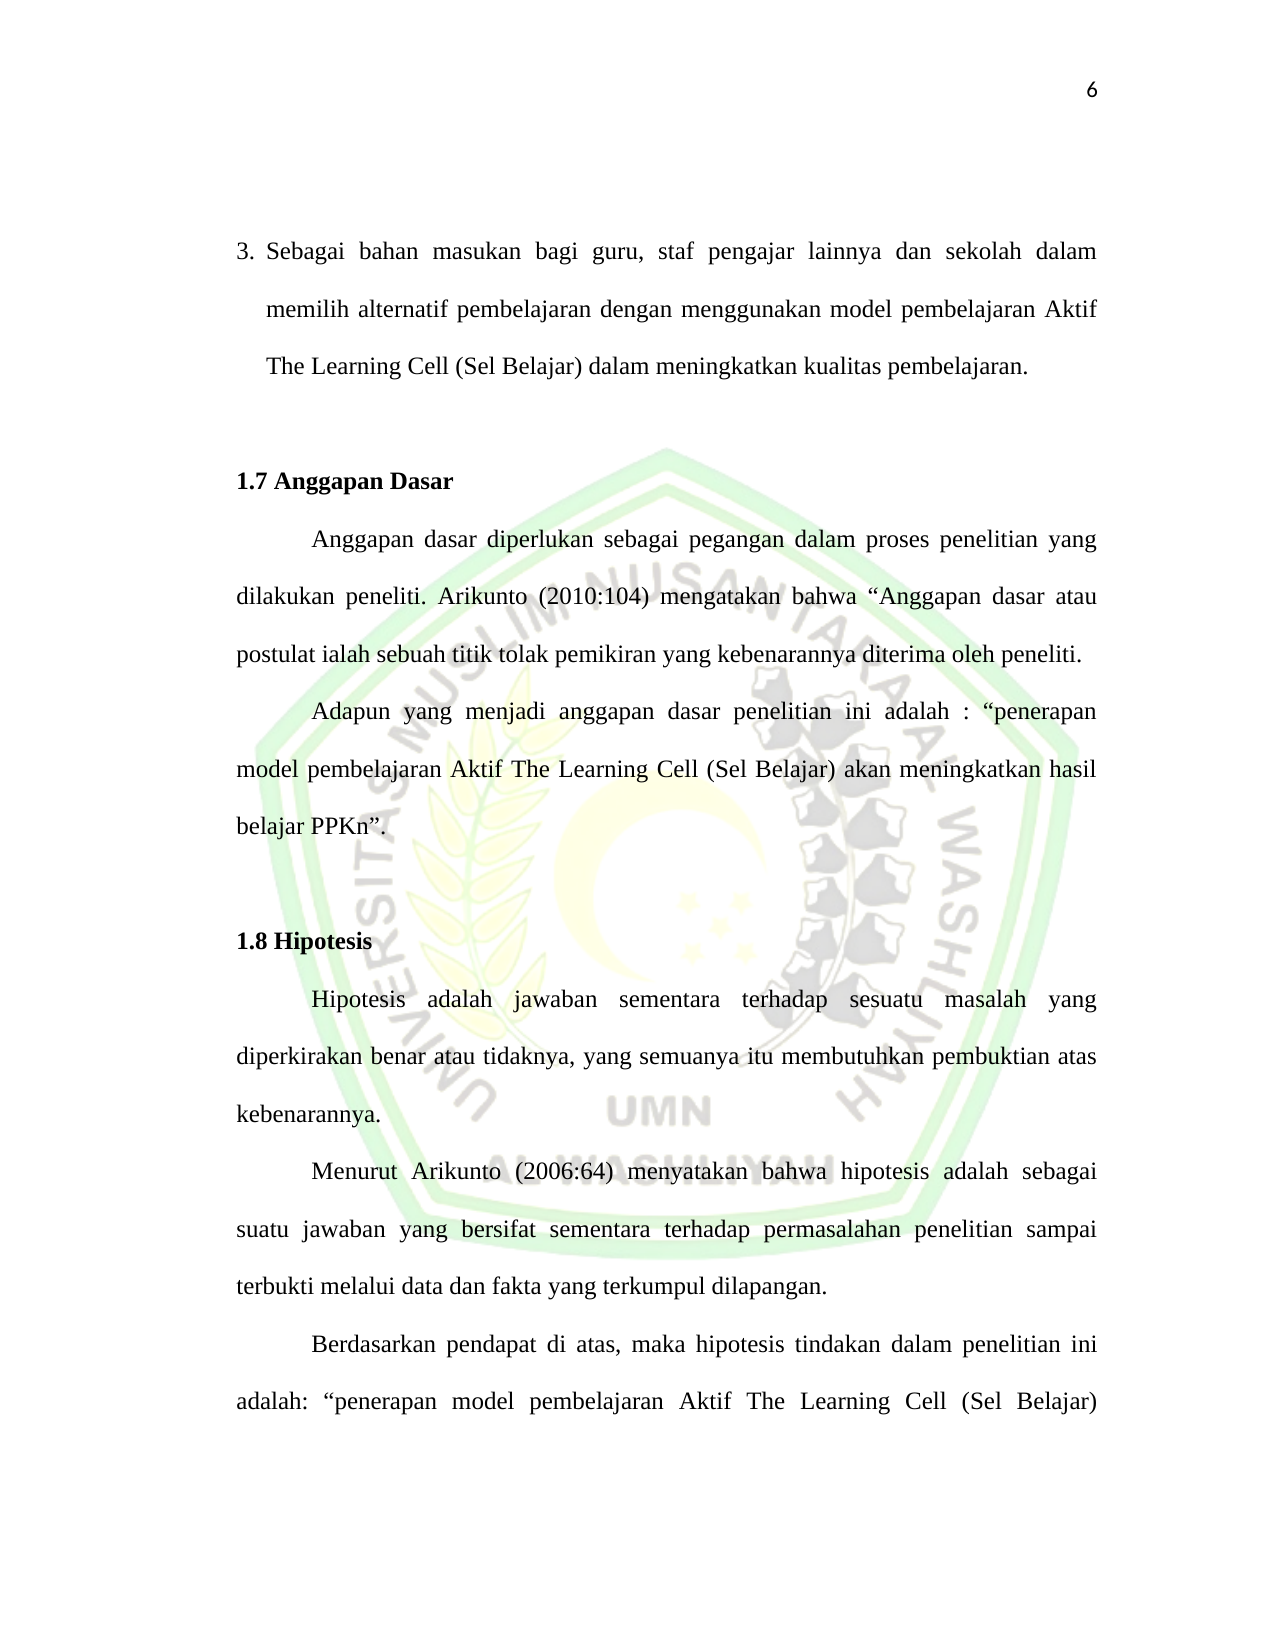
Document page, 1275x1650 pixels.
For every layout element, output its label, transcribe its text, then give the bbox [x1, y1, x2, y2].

list Hipotesis adalah jawaban sementara terhadap sesuatu masalah yang diperkirakan benar atau tidaknya, yang semuanya itu membutuhkan pembuktian atas kebenarannya. [236, 984, 1098, 1127]
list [236, 1329, 1098, 1415]
list Sebagai bahan masukan bagi guru, staf pengajar lainnya dan sekolah dalam memilih alternatif pembelajaran dengan menggunakan model pembelajaran Aktif The Learning Cell (Sel Belajar) dalam meningkatkan kualitas pembelajaran. [236, 236, 1098, 380]
list Anggapan dasar diperlukan sebagai pegangan dalam proses penelitian yang dilakukan peneliti. Arikunto (2010:104) mengatakan bahwa “Anggapan dasar atau postulat ialah sebuah titik tolak pemikiran yang kebenarannya diterima oleh peneliti. [236, 524, 1098, 667]
list Adapun yang menjadi anggapan dasar penelitian ini adalah : “penerapan model pembelajaran Aktif The Learning Cell (Sel Belajar) akan meningkatkan hasil belajar PPKn”. [236, 696, 1098, 840]
list Anggapan Dasar [236, 466, 1098, 495]
list Menurut Arikunto (2006:64) menyatakan bahwa hipotesis adalah sebagai suatu jawaban yang bersifat sementara terhadap permasalahan penelitian sampai terbukti melalui data dan fakta yang terkumpul dilapangan. [236, 1156, 1098, 1300]
list Hipotesis [236, 926, 1098, 955]
